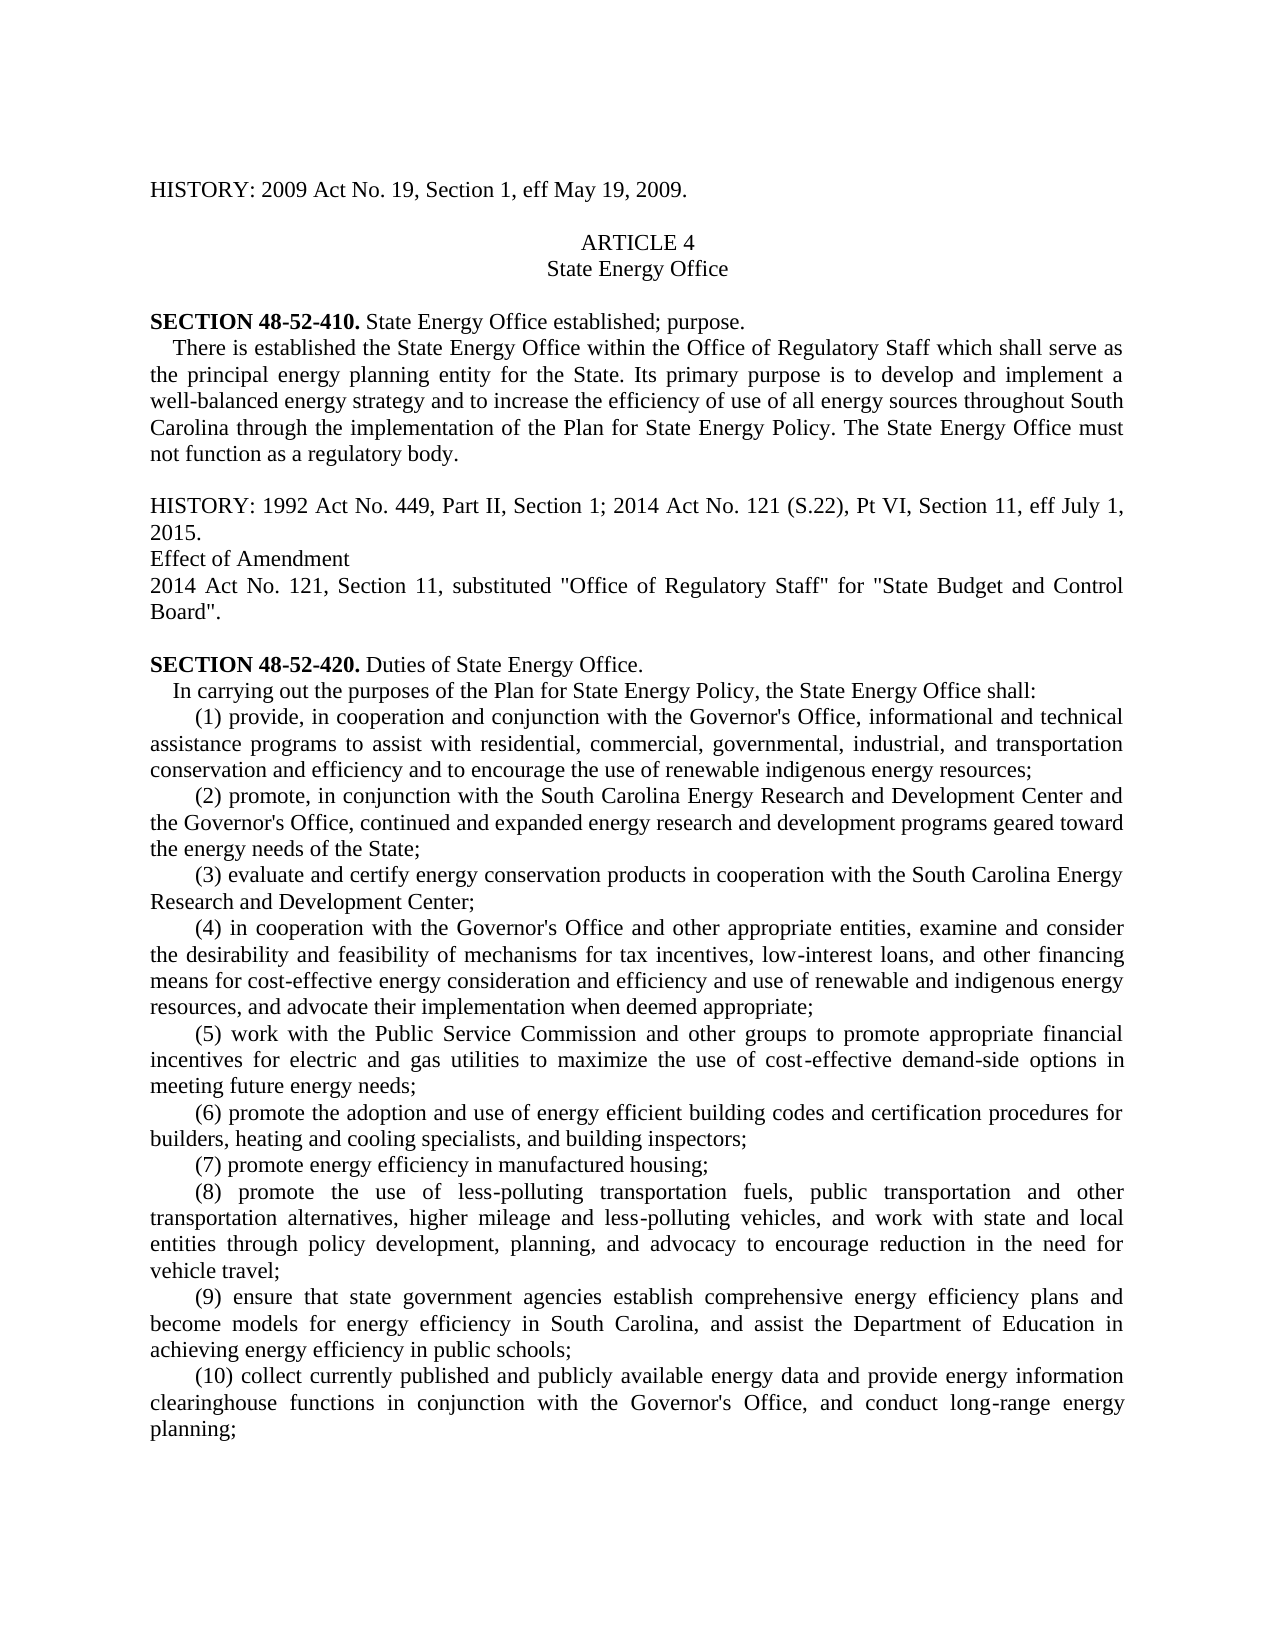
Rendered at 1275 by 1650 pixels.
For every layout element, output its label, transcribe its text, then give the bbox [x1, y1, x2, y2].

text (9) ensure that state government agencies establish comprehensive energy efficiency plans and become models for energy efficiency in South Carolina, and assist the Department of Education in achieving energy efficiency in public schools; [150, 1283, 1125, 1362]
text Effect of Amendment [150, 545, 1125, 572]
text 2014 Act No. 121, Section 11, substituted "Office of Regulatory Staff" for "State Budget and Control Board". [150, 572, 1125, 624]
text (5) work with the Public Service Commission and other groups to promote appropriate financial incentives for electric and gas utilities to maximize the use of cost-effective demand-side options in meeting future energy needs; [150, 1020, 1125, 1099]
text (2) promote, in conjunction with the South Carolina Energy Research and Development Center and the Governor's Office, continued and expanded energy research and development programs geared toward the energy needs of the State; [150, 782, 1125, 862]
text ARTICLE 4 [150, 229, 1125, 255]
text State Energy Office [150, 255, 1125, 282]
text There is established the State Energy Office within the Office of Regulatory Staff which shall serve as the principal energy planning entity for the State. Its primary purpose is to develop and implement a well-balanced energy strategy and to increase the efficiency of use of all energy sources throughout South Carolina through the implementation of the Plan for State Energy Policy. The State Energy Office must not function as a regulatory body. [150, 334, 1125, 466]
text SECTION 48-52-420. Duties of State Energy Office. [150, 651, 1125, 677]
text (8) promote the use of less-polluting transportation fuels, public transportation and other transportation alternatives, higher mileage and less-polluting vehicles, and work with state and local entities through policy development, planning, and advocacy to encourage reduction in the need for vehicle travel; [150, 1178, 1125, 1283]
text HISTORY: 2009 Act No. 19, Section 1, eff May 19, 2009. [150, 176, 1125, 203]
text (7) promote energy efficiency in manufactured housing; [150, 1151, 1125, 1178]
text HISTORY: 1992 Act No. 449, Part II, Section 1; 2014 Act No. 121 (S.22), Pt VI, Section 11, eff July 1, 2015. [150, 493, 1125, 545]
text (6) promote the adoption and use of energy efficient building codes and certification procedures for builders, heating and cooling specialists, and building inspectors; [150, 1099, 1125, 1151]
text (1) provide, in cooperation and conjunction with the Governor's Office, informational and technical assistance programs to assist with residential, commercial, governmental, industrial, and transportation conservation and efficiency and to encourage the use of renewable indigenous energy resources; [150, 703, 1125, 782]
text (4) in cooperation with the Governor's Office and other appropriate entities, examine and consider the desirability and feasibility of mechanisms for tax incentives, low-interest loans, and other financing means for cost-effective energy consideration and efficiency and use of renewable and indigenous energy resources, and advocate their implementation when deemed appropriate; [150, 914, 1125, 1020]
text SECTION 48-52-410. State Energy Office established; purpose. [150, 308, 1125, 334]
text (3) evaluate and certify energy conservation products in cooperation with the South Carolina Energy Research and Development Center; [150, 862, 1125, 914]
text (10) collect currently published and publicly available energy data and provide energy information clearinghouse functions in conjunction with the Governor's Office, and conduct long-range energy planning; [150, 1362, 1125, 1441]
text In carrying out the purposes of the Plan for State Energy Policy, the State Energy Office shall: [150, 677, 1125, 703]
